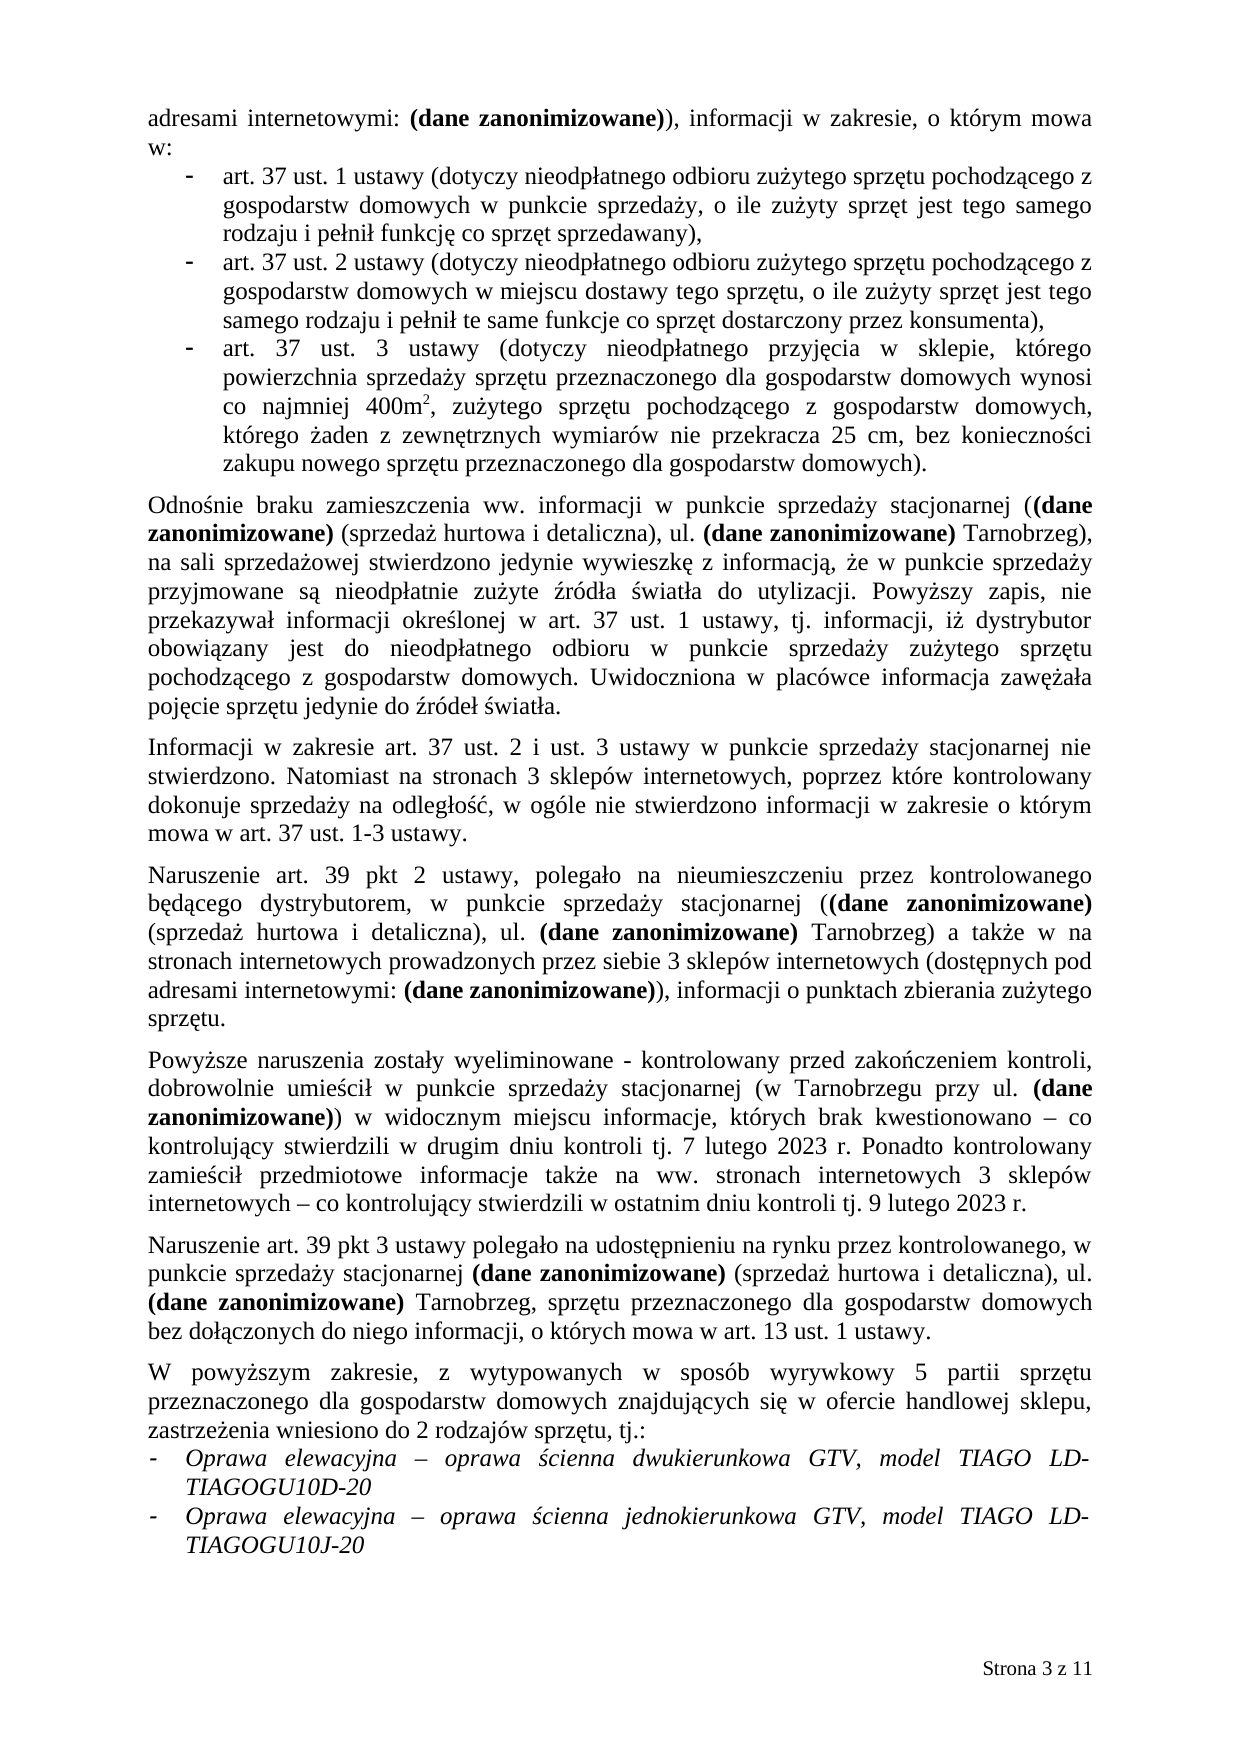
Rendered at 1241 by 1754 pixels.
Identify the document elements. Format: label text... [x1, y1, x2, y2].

list art. 37 ust. 1 ustawy (dotyczy nieodpłatnego odbioru zużytego sprzętu pochodzącego z gospodarstw domowych w punkcie sprzedaży, o ile zużyty sprzęt jest tego samego rodzaju i pełnił funkcję co sprzęt sprzedawany), [185, 161, 1093, 247]
text Powyższe naruszenia zostały wyeliminowane - kontrolowany przed zakończeniem kontroli, dobrowolnie umieścił w punkcie sprzedaży stacjonarnej (w Tarnobrzegu przy ul. (dane zanonimizowane)) w widocznym miejscu informacje, których brak kwestionowano – co kontrolujący stwierdzili w drugim dniu kontroli tj. 7 lutego 2023 r. Ponadto kontrolowany zamieścił przedmiotowe informacje także na ww. stronach internetowych 3 sklepów internetowych – co kontrolujący stwierdzili w ostatnim dniu kontroli tj. 9 lutego 2023 r. [148, 1045, 1093, 1217]
list art. 37 ust. 3 ustawy (dotyczy nieodpłatnego przyjęcia w sklepie, którego powierzchnia sprzedaży sprzętu przeznaczonego dla gospodarstw domowych wynosi co najmniej 400m2, zużytego sprzętu pochodzącego z gospodarstw domowych, którego żaden z zewnętrznych wymiarów nie przekracza 25 cm, bez konieczności zakupu nowego sprzętu przeznaczonego dla gospodarstw domowych). [185, 333, 1093, 477]
text Naruszenie art. 39 pkt 2 ustawy, polegało na nieumieszczeniu przez kontrolowanego będącego dystrybutorem, w punkcie sprzedaży stacjonarnej ((dane zanonimizowane) (sprzedaż hurtowa i detaliczna), ul. (dane zanonimizowane) Tarnobrzeg) a także w na stronach internetowych prowadzonych przez siebie 3 sklepów internetowych (dostępnych pod adresami internetowymi: (dane zanonimizowane)), informacji o punktach zbierania zużytego sprzętu. [148, 860, 1093, 1032]
list art. 37 ust. 2 ustawy (dotyczy nieodpłatnego odbioru zużytego sprzętu pochodzącego z gospodarstw domowych w miejscu dostawy tego sprzętu, o ile zużyty sprzęt jest tego samego rodzaju i pełnił te same funkcje co sprzęt dostarczony przez konsumenta), [185, 247, 1093, 333]
text Odnośnie braku zamieszczenia ww. informacji w punkcie sprzedaży stacjonarnej ((dane zanonimizowane) (sprzedaż hurtowa i detaliczna), ul. (dane zanonimizowane) Tarnobrzeg), na sali sprzedażowej stwierdzono jedynie wywieszkę z informacją, że w punkcie sprzedaży przyjmowane są nieodpłatnie zużyte źródła światła do utylizacji. Powyższy zapis, nie przekazywał informacji określonej w art. 37 ust. 1 ustawy, tj. informacji, iż dystrybutor obowiązany jest do nieodpłatnego odbioru w punkcie sprzedaży zużytego sprzętu pochodzącego z gospodarstw domowych. Uwidoczniona w placówce informacja zawężała pojęcie sprzętu jedynie do źródeł światła. [148, 490, 1093, 720]
list Oprawa elewacyjna – oprawa ścienna jednokierunkowa GTV, model TIAGO LD-TIAGOGU10J-20 [148, 1501, 1093, 1558]
text W powyższym zakresie, z wytypowanych w sposób wyrywkowy 5 partii sprzętu przeznaczonego dla gospodarstw domowych znajdujących się w ofercie handlowej sklepu, zastrzeżenia wniesiono do 2 rodzajów sprzętu, tj.: [148, 1357, 1093, 1443]
list Oprawa elewacyjna – oprawa ścienna dwukierunkowa GTV, model TIAGO LD-TIAGOGU10D-20 [148, 1443, 1093, 1501]
text Naruszenie art. 39 pkt 3 ustawy polegało na udostępnieniu na rynku przez kontrolowanego, w punkcie sprzedaży stacjonarnej (dane zanonimizowane) (sprzedaż hurtowa i detaliczna), ul. (dane zanonimizowane) Tarnobrzeg, sprzętu przeznaczonego dla gospodarstw domowych bez dołączonych do niego informacji, o których mowa w art. 13 ust. 1 ustawy. [148, 1230, 1093, 1345]
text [148, 103, 1093, 161]
text Informacji w zakresie art. 37 ust. 2 i ust. 3 ustawy w punkcie sprzedaży stacjonarnej nie stwierdzono. Natomiast na stronach 3 sklepów internetowych, poprzez które kontrolowany dokonuje sprzedaży na odległość, w ogóle nie stwierdzono informacji w zakresie o którym mowa w art. 37 ust. 1-3 ustawy. [148, 732, 1093, 847]
